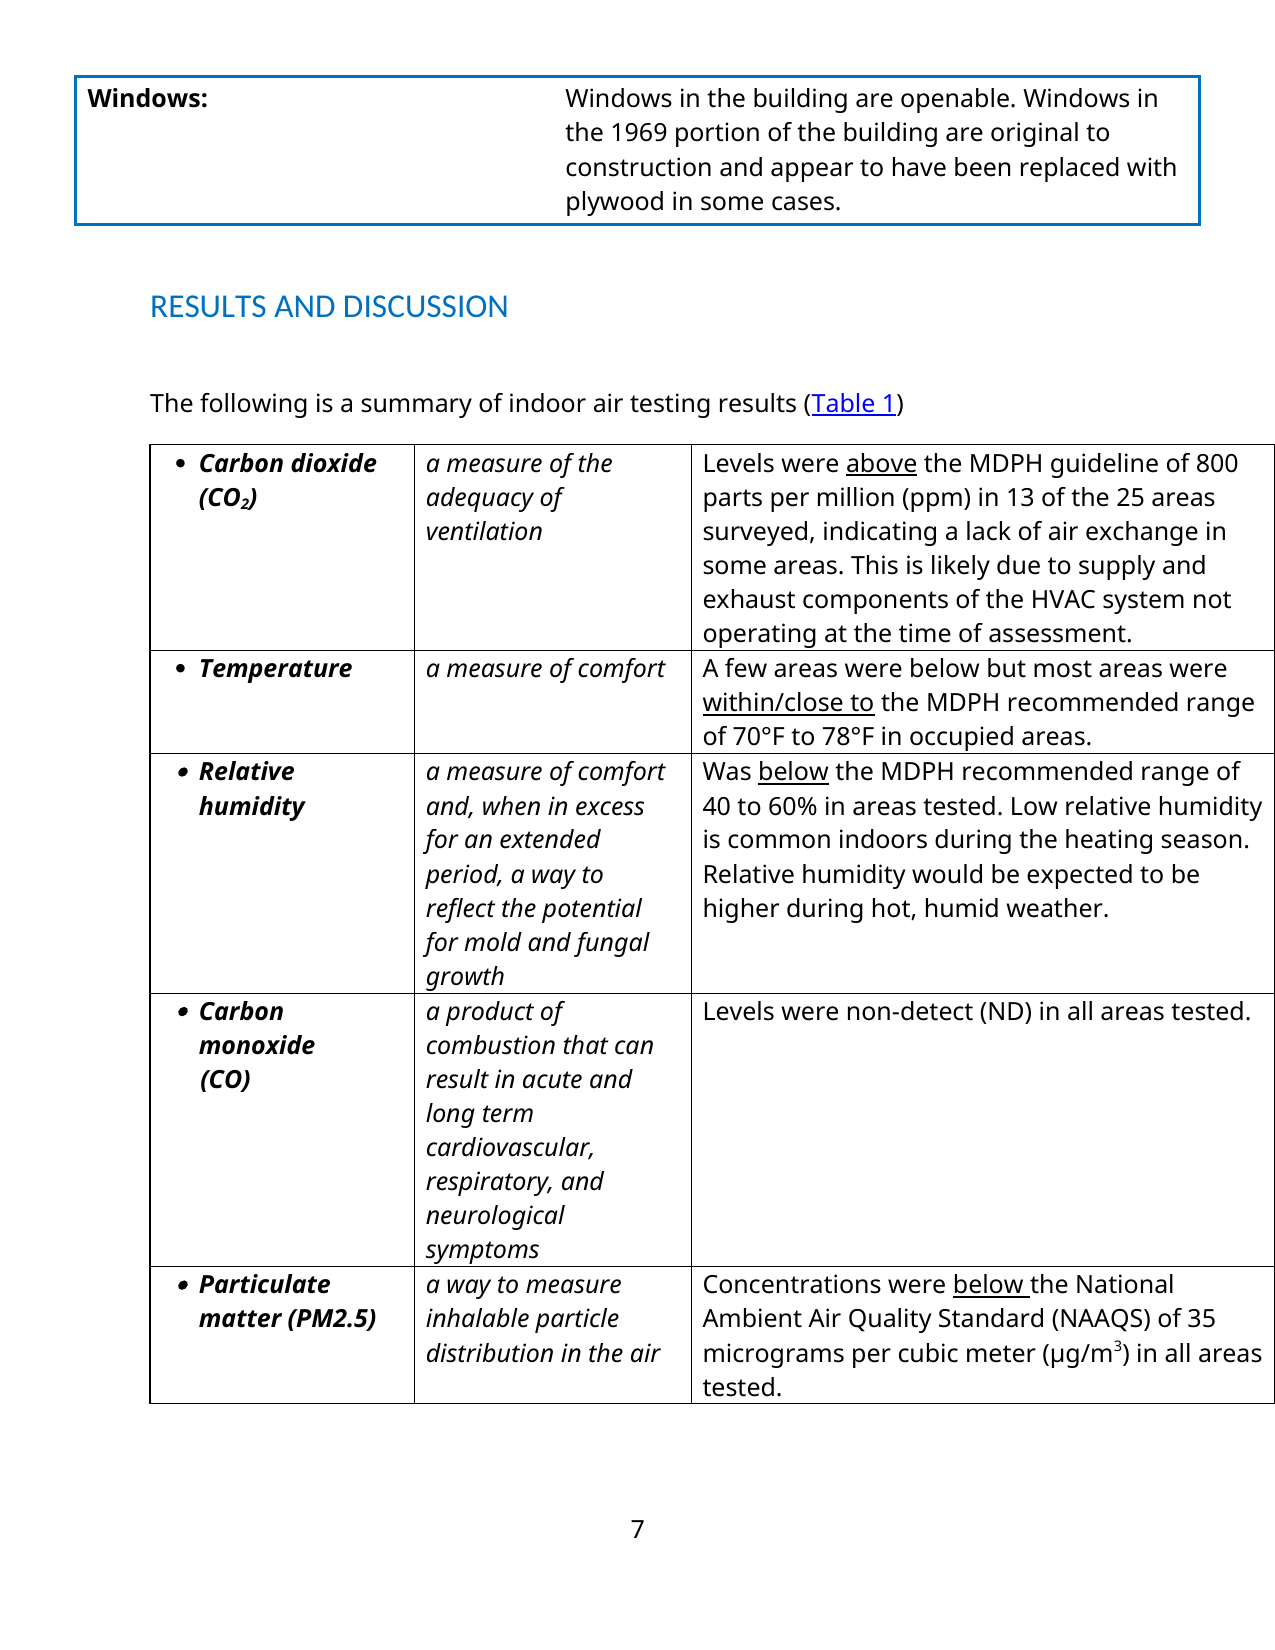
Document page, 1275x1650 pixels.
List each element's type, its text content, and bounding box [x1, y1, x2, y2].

table_cell Particulate matter (PM2.5) [151, 1267, 414, 1403]
table_cell Concentrations were below the National Ambient Air Quality Standard (NAAQS) of 35 micrograms per cubic meter (μg/m3) in all areas tested. [692, 1267, 1274, 1403]
table_cell Temperature [151, 651, 414, 753]
table_cell a product of combustion that can result in acute and long term cardiovascular, respiratory, and neurological symptoms [415, 994, 691, 1266]
table_cell Relative humidity [151, 754, 414, 992]
table_header a measure of the adequacy of ventilation [415, 445, 691, 650]
table_cell Carbon monoxide (CO) [151, 994, 414, 1266]
table_cell Levels were non-detect (ND) in all areas tested. [692, 994, 1274, 1266]
table_cell Windows: [77, 78, 553, 223]
table_header Levels were above the MDPH guideline of 800 parts per million (ppm) in 13 of the 25 areas surveyed, indicating a lack of air exchange in some areas. This is likely due to supply and exhaust components of the HVAC system not operating at the time of assessment. [692, 445, 1274, 650]
table_cell a measure of comfort and, when in excess for an extended period, a way to reflect the potential for mold and fungal growth [415, 754, 691, 992]
subtitle RESULTS AND DISCUSSION [150, 286, 1125, 326]
table_cell a measure of comfort [415, 651, 691, 753]
table_cell Was below the MDPH recommended range of 40 to 60% in areas tested. Low relative humidity is common indoors during the heating season. Relative humidity would be expected to be higher during hot, humid weather. [692, 754, 1274, 992]
table_cell Windows in the building are openable. Windows in the 1969 portion of the building are original to construction and appear to have been replaced with plywood in some cases. [553, 78, 1198, 223]
table_cell a way to measure inhalable particle distribution in the air [415, 1267, 691, 1403]
text The following is a summary of indoor air testing results (Table 1) [150, 385, 1125, 419]
table_header Carbon dioxide (CO2) [151, 445, 414, 650]
table_cell A few areas were below but most areas were within/close to the MDPH recommended range of 70°F to 78°F in occupied areas. [692, 651, 1274, 753]
